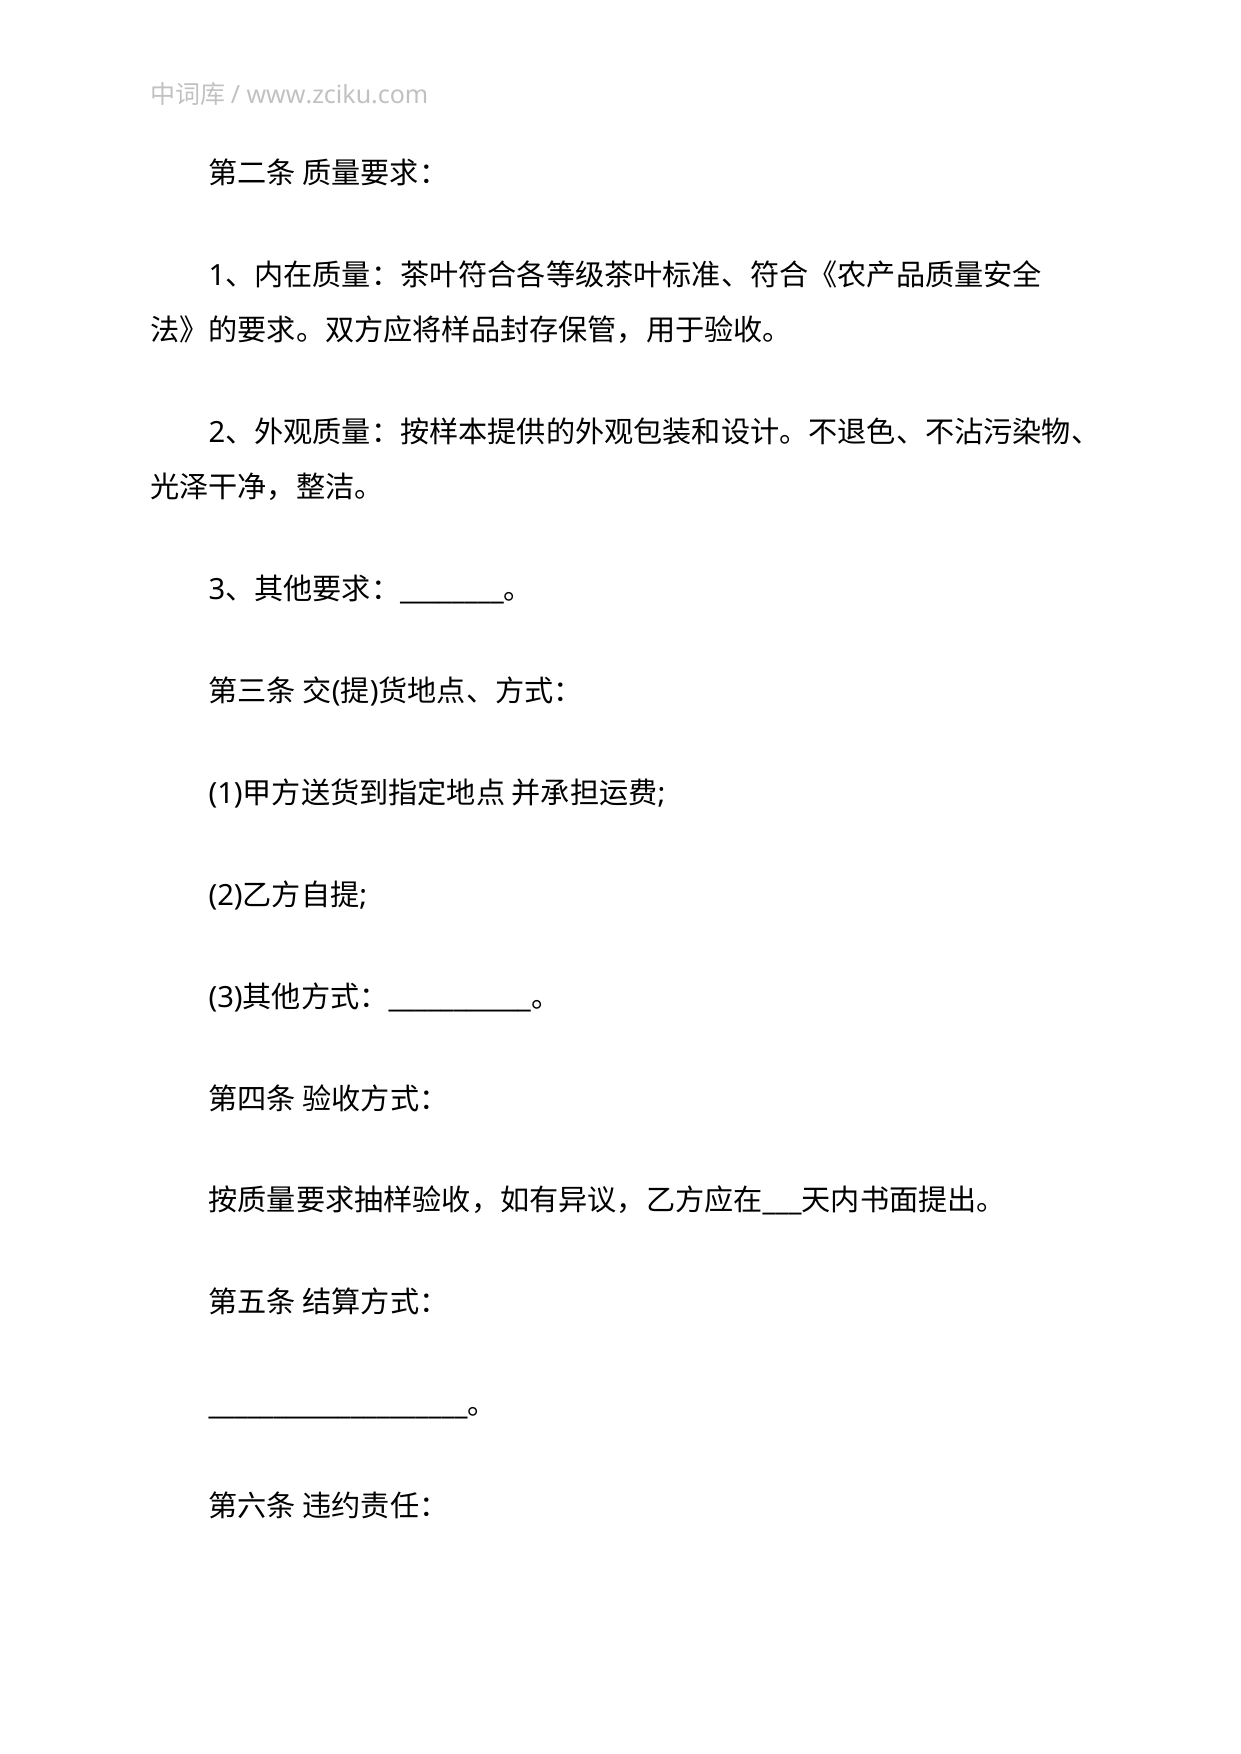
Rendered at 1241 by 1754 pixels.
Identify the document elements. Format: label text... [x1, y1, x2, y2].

text 1、内在质量：茶叶符合各等级茶叶标准、符合《农产品质量安全法》的要求。双方应将样品封存保管，用于验收。 [150, 252, 1090, 349]
text 第六条 违约责任： [150, 1483, 1090, 1525]
text (2)乙方自提; [150, 871, 1090, 914]
text 第二条 质量要求： [150, 150, 1090, 192]
text (1)甲方送货到指定地点 并承担运费; [150, 769, 1090, 812]
text 第五条 结算方式： [150, 1279, 1090, 1321]
text 第三条 交(提)货地点、方式： [150, 667, 1090, 710]
text 2、外观质量：按样本提供的外观包装和设计。不退色、不沾污染物、光泽干净，整洁。 [150, 408, 1090, 506]
text (3)其他方式：___________。 [150, 973, 1090, 1016]
text 按质量要求抽样验收，如有异议，乙方应在___天内书面提出。 [150, 1177, 1090, 1219]
text 第四条 验收方式： [150, 1075, 1090, 1117]
text ____________________。 [150, 1381, 1090, 1423]
text 3、其他要求：________。 [150, 565, 1090, 608]
